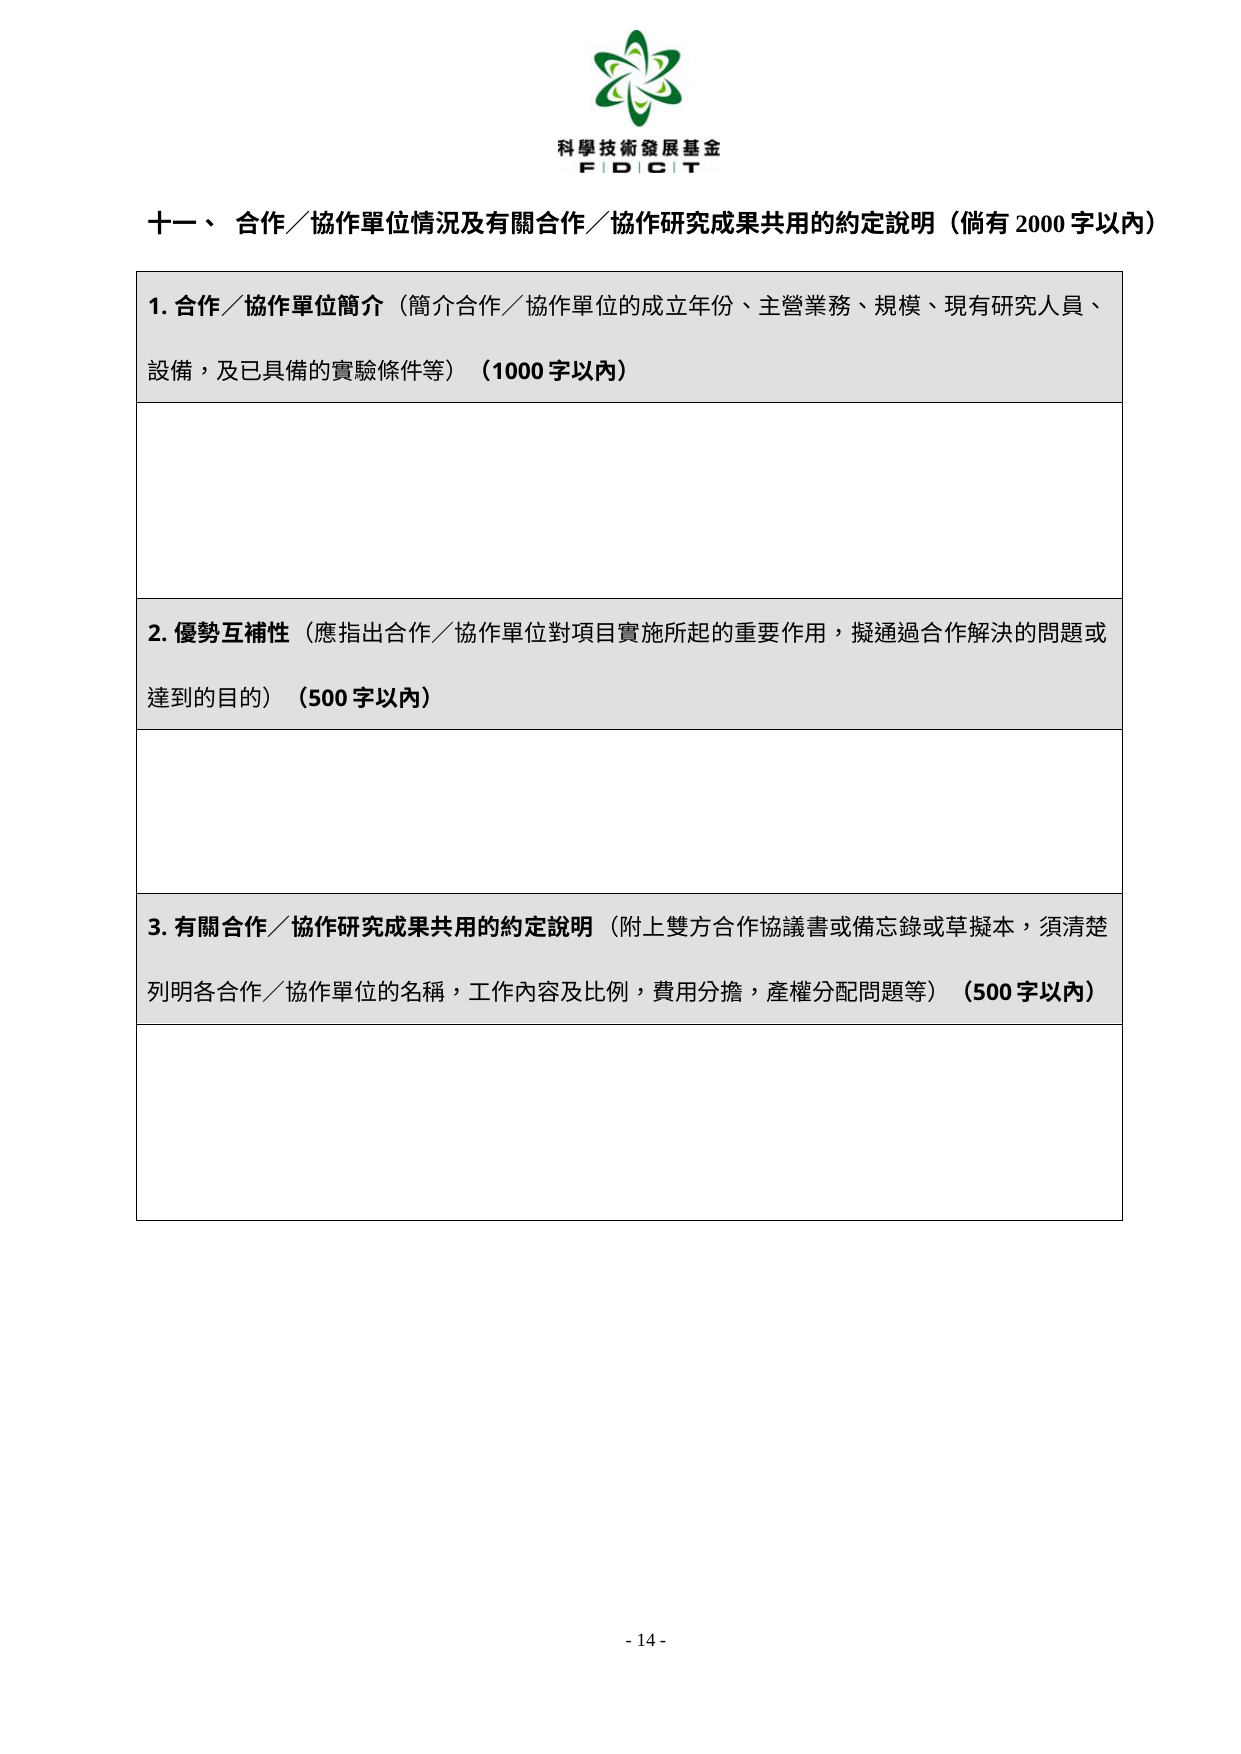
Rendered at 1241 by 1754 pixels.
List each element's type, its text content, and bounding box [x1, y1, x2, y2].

table_cell [137, 730, 1122, 892]
table_header 1. 合作／協作單位簡介（簡介合作／協作單位的成立年份、主營業務、規模、現有研究人員、設備，及已具備的實驗條件等）（1000字以內） [137, 272, 1122, 402]
table_cell 3. 有關合作／協作研究成果共用的約定說明（附上雙方合作協議書或備忘錄或草擬本，須清楚列明各合作／協作單位的名稱，工作內容及比例，費用分擔，產權分配問題等）（500字以內） [137, 894, 1122, 1023]
list 合作／協作單位情況及有關合作／協作研究成果共用的約定說明（倘有2000字以內） [148, 189, 1181, 254]
table_cell 2. 優勢互補性（應指出合作／協作單位對項目實施所起的重要作用，擬通過合作解決的問題或達到的目的）（500字以內） [137, 599, 1122, 729]
table_cell [137, 1025, 1122, 1219]
table_cell [137, 403, 1122, 598]
